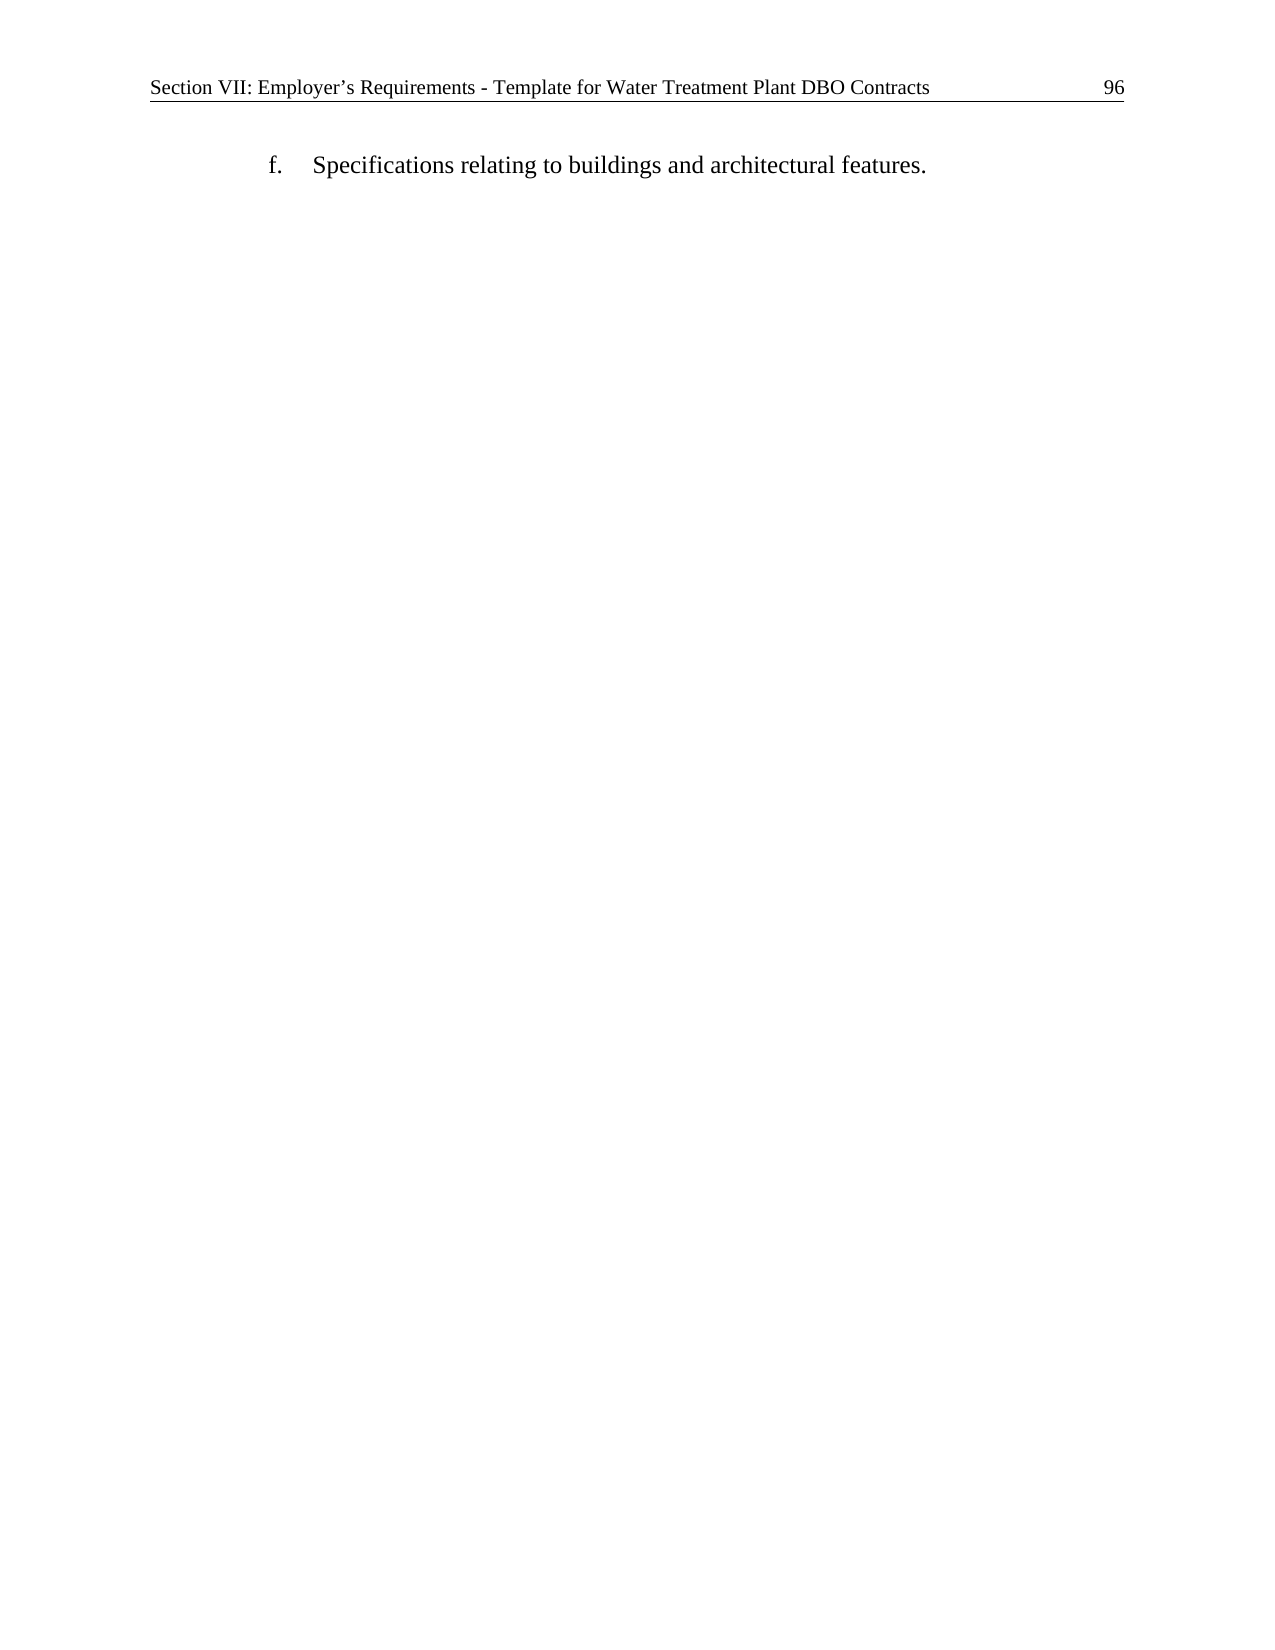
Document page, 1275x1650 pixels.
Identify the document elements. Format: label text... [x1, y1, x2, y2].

list Specifications relating to buildings and architectural features. [268, 150, 1125, 179]
